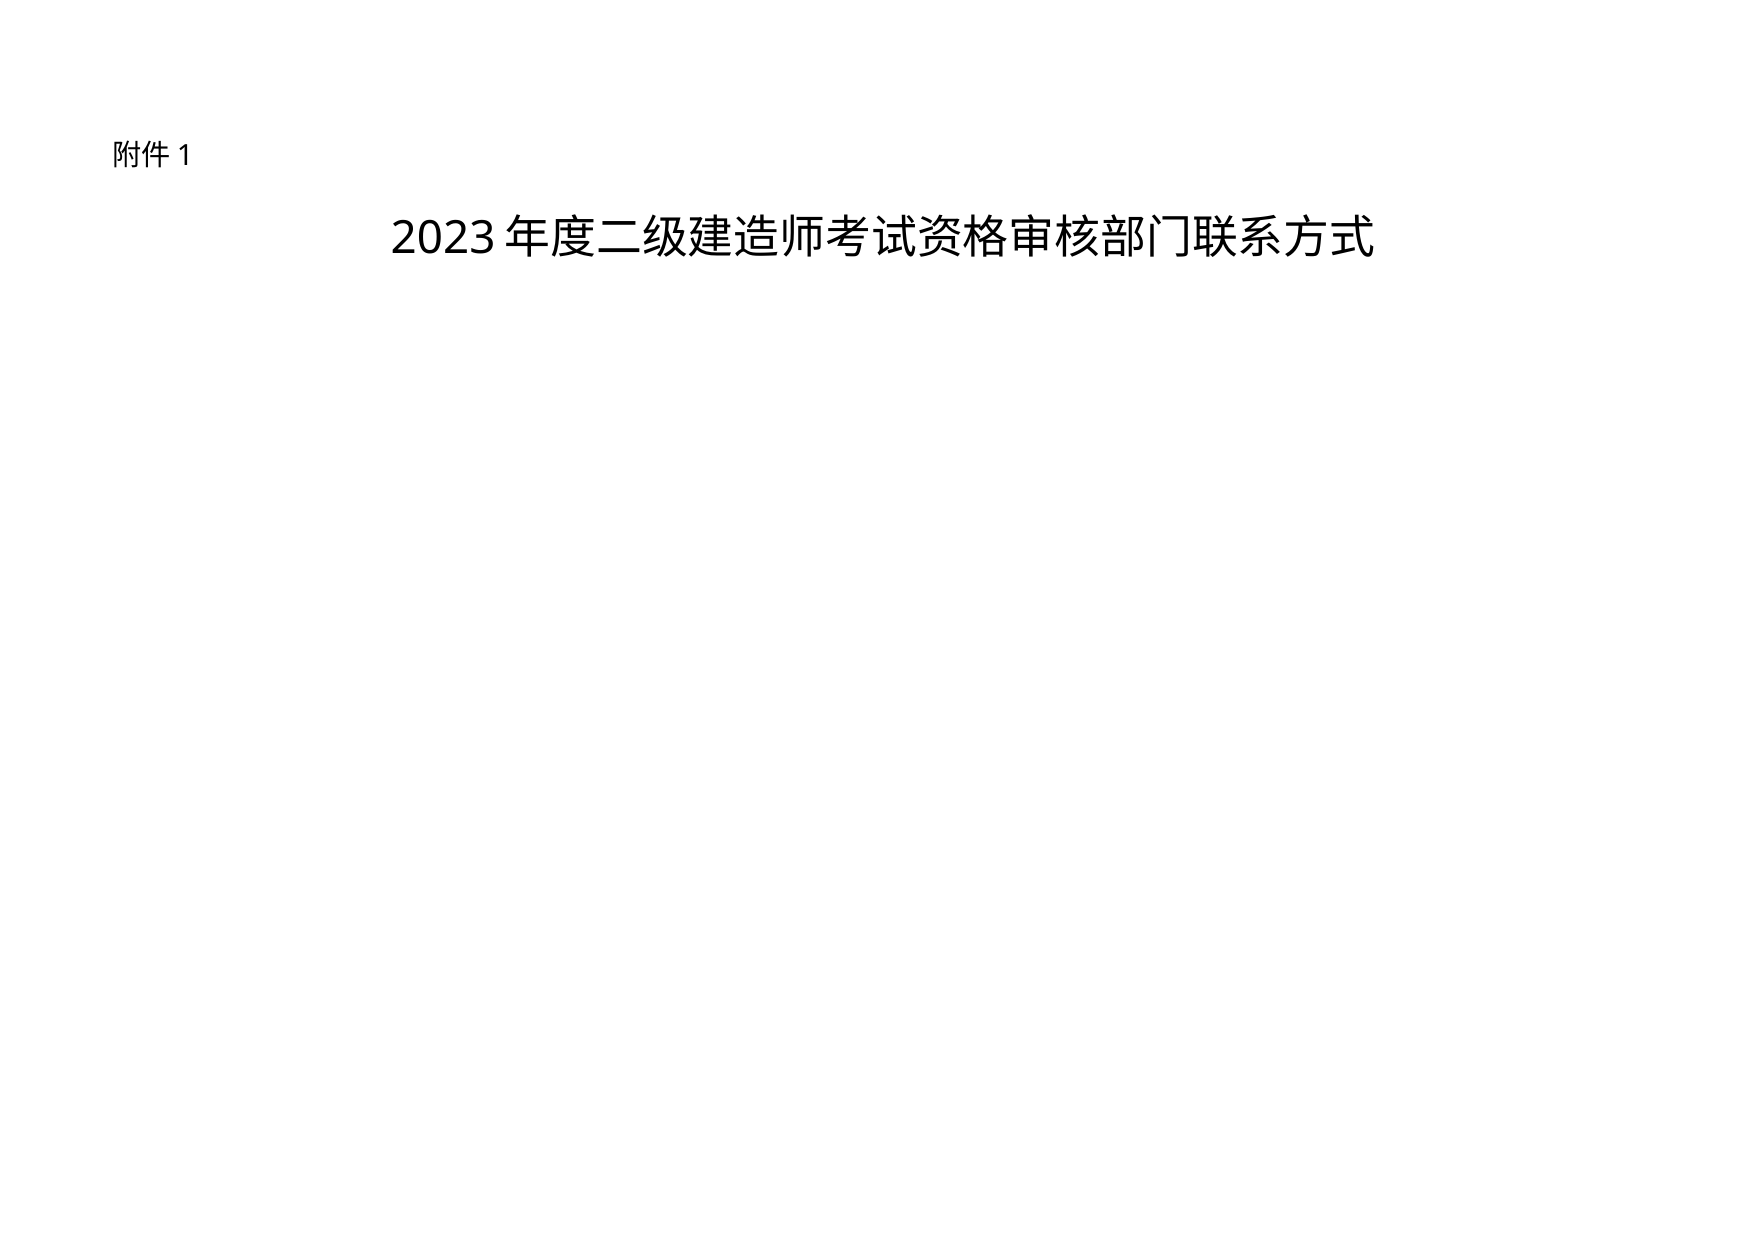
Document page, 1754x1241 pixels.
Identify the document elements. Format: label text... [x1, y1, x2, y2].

text 附件1 [112, 120, 1653, 185]
text 2023年度二级建造师考试资格审核部门联系方式 [112, 185, 1653, 283]
